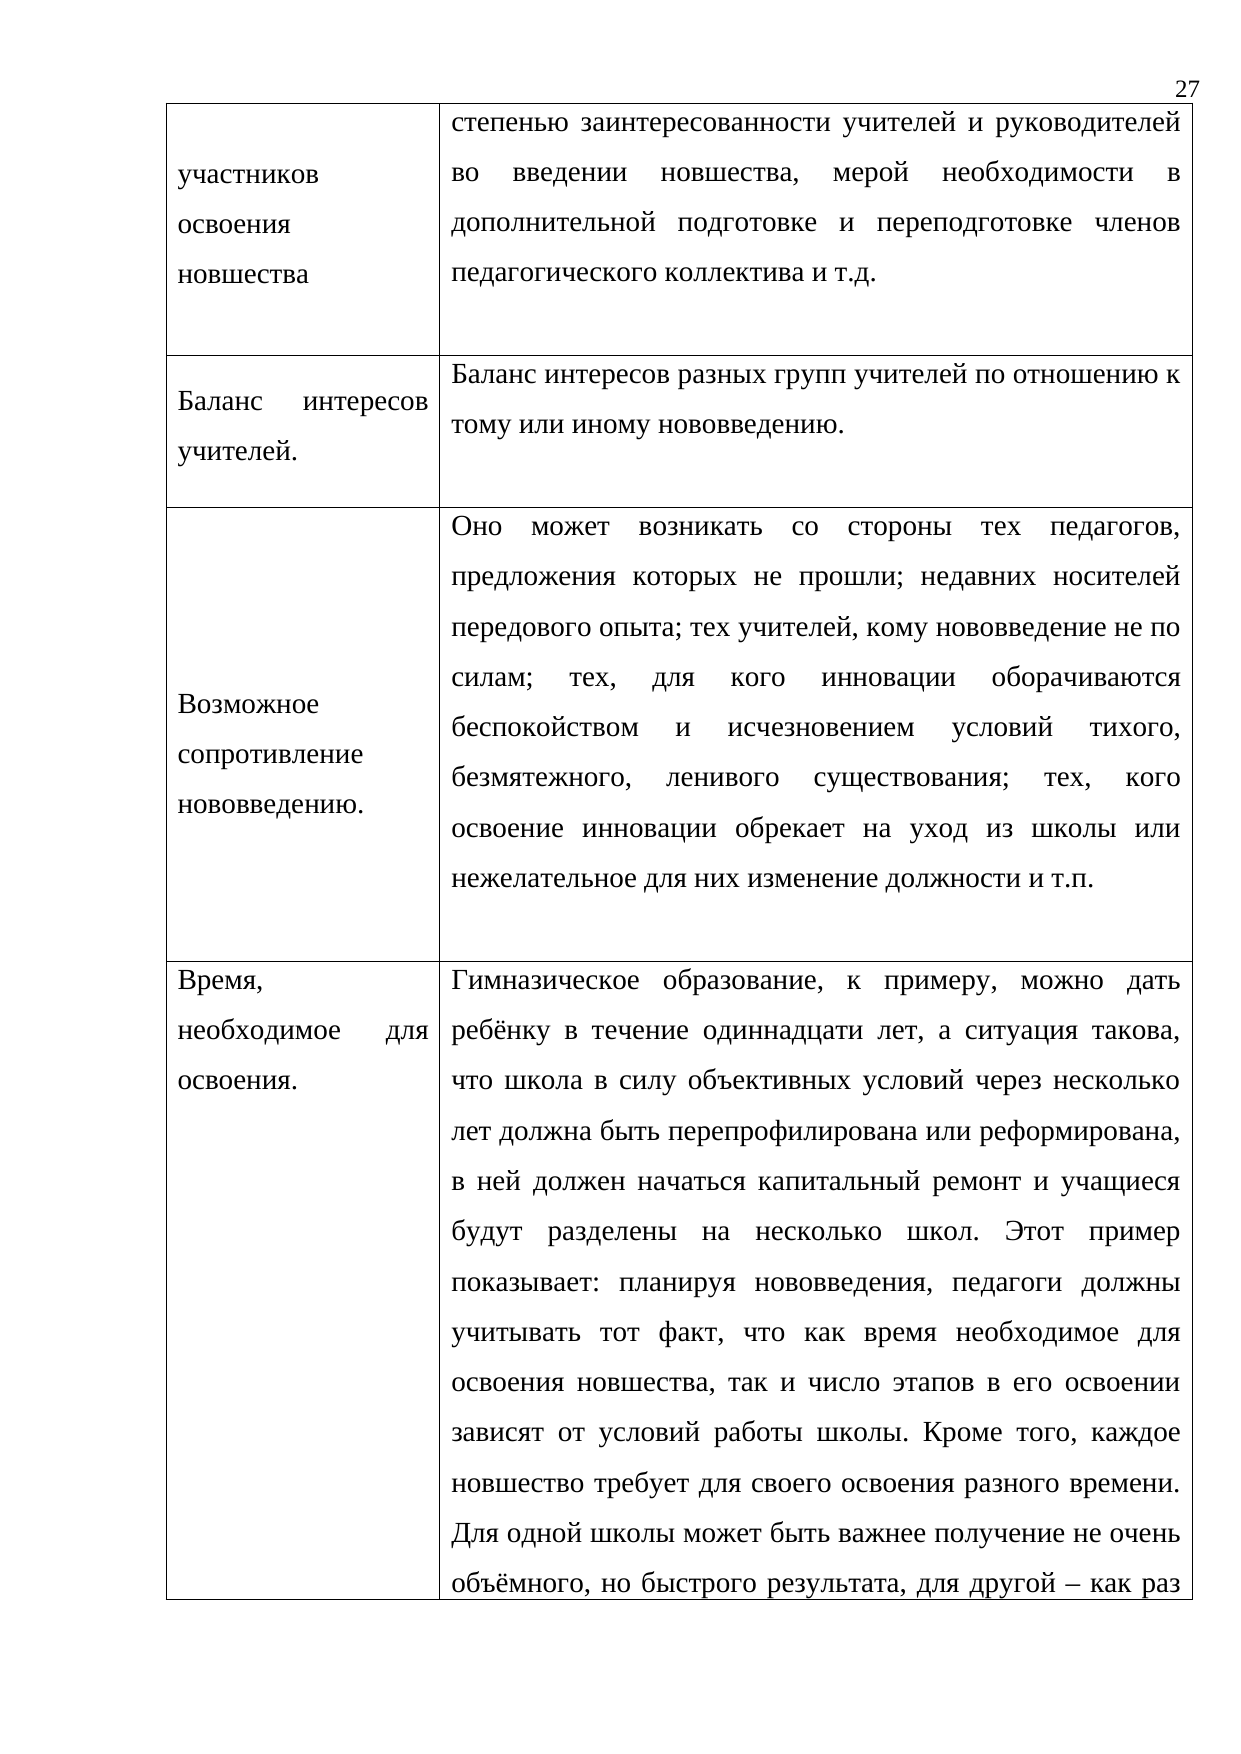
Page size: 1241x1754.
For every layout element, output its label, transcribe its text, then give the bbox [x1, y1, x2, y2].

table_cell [440, 104, 1192, 355]
table_cell Баланс интересов учителей. [167, 356, 439, 507]
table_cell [167, 962, 439, 1599]
table_cell Возможное сопротивление нововведению. [167, 508, 439, 961]
table_cell Баланс интересов разных групп учителей по отношению к тому или иному нововведению. [440, 356, 1192, 507]
table_cell Оно может возникать со стороны тех педагогов, предложения которых не прошли; недавних носителей передового опыта; тех учителей, кому нововведение не по силам; тех, для кого инновации оборачиваются беспокойством и исчезновением условий тихого, безмятежного, ленивого существования; тех, кого освоение инновации обрекает на уход из школы или нежелательное для них изменение должности и т.п. [440, 508, 1192, 961]
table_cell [440, 962, 1192, 1599]
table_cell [167, 104, 439, 355]
